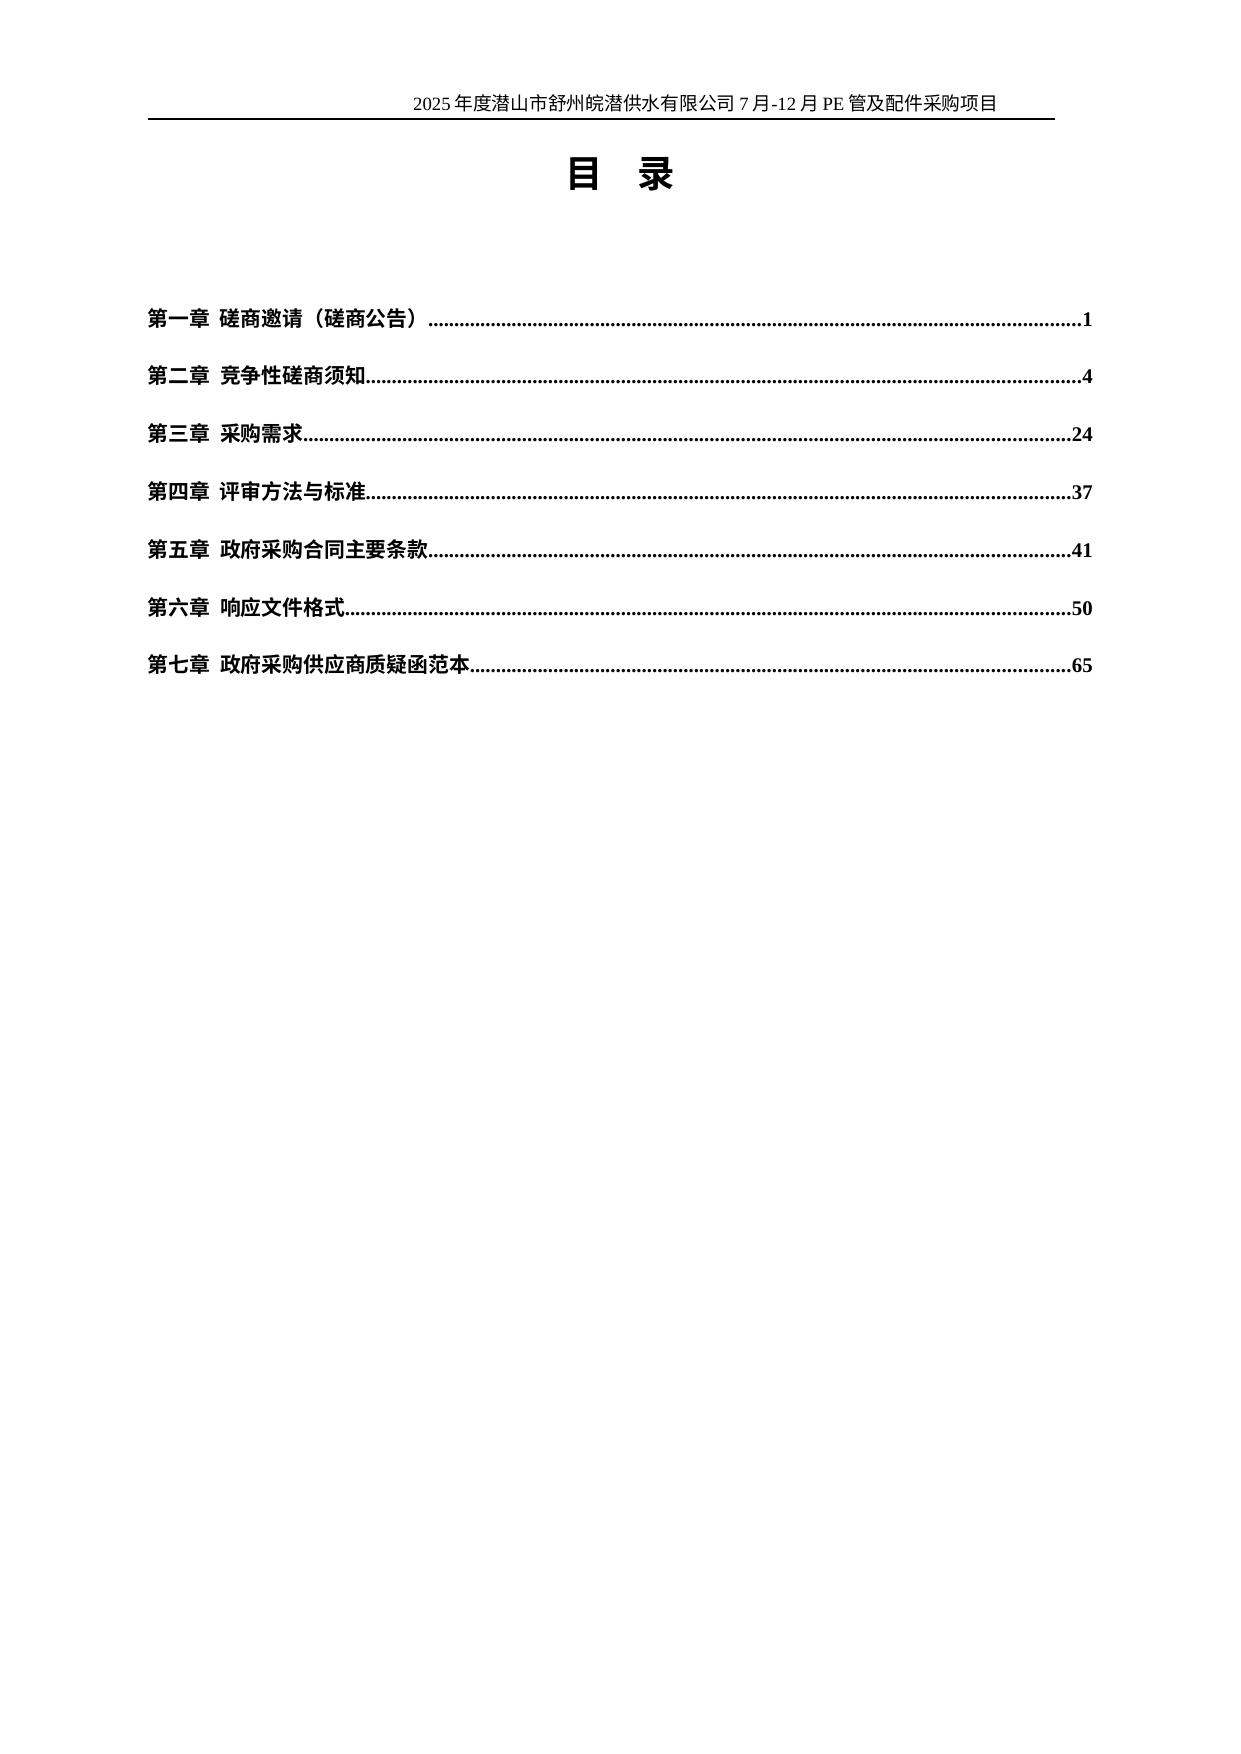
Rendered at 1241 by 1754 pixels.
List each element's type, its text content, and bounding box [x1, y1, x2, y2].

text 第七章 政府采购供应商质疑函范本 65 [148, 649, 1092, 679]
text 目 录 [148, 148, 1092, 198]
text 第三章 采购需求 24 [148, 417, 1092, 448]
text 第六章 响应文件格式 50 [148, 591, 1092, 621]
text 第四章 评审方法与标准 37 [148, 475, 1092, 506]
text 第二章 竞争性磋商须知 4 [148, 360, 1092, 390]
text 第一章 磋商邀请（磋商公告） 1 [148, 302, 1092, 332]
text 第五章 政府采购合同主要条款 41 [148, 533, 1092, 563]
